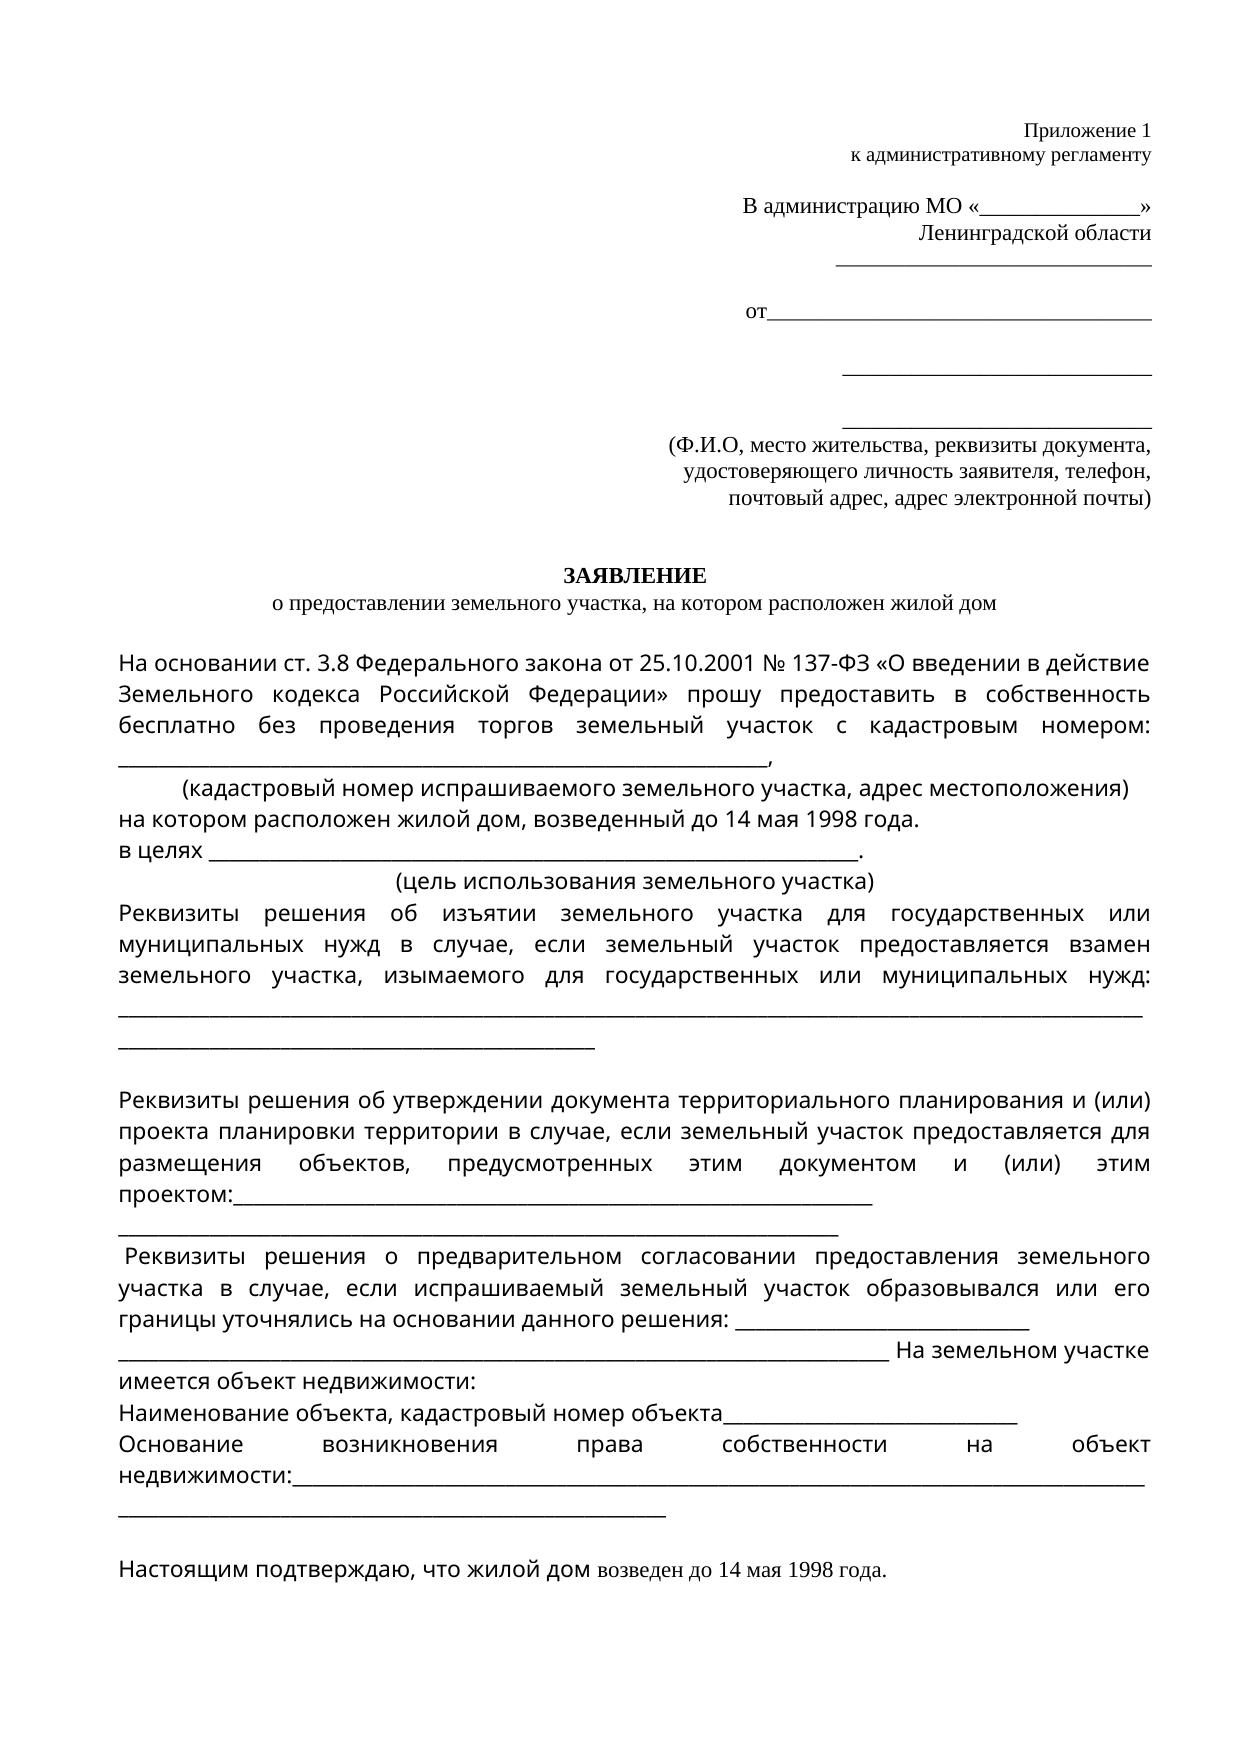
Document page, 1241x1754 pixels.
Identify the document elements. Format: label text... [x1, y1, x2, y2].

text Основание возникновения права собственности на объект недвижимости:__________________________________________________________________________________________________________________________________________ [118, 1428, 1152, 1522]
text _______________________________________________________________________ [118, 1209, 1152, 1240]
text На основании ст. 3.8 Федерального закона от 25.10.2001 № 137-ФЗ «О введении в действие Земельного кодекса Российской Федерации» прошу предоставить в собственность бесплатно без проведения торгов земельный участок с кадастровым номером: ________________________________________________________________, [118, 647, 1152, 772]
text ___________________________ [118, 405, 1152, 431]
text В администрацию МО «______________» [118, 193, 1152, 219]
text Наименование объекта, кадастровый номер объекта_____________________________ [118, 1397, 1152, 1428]
text к административному регламенту [782, 142, 1152, 166]
text в целях ________________________________________________________________. [118, 834, 1152, 865]
text Реквизиты решения об изъятии земельного участка для государственных или муниципальных нужд в случае, если земельный участок предоставляется взамен земельного участка, изымаемого для государственных или муниципальных нужд: ____________________________________________________________________________________________________________________________________________________ [118, 897, 1152, 1053]
text Ленинградской области [118, 219, 1152, 245]
text на котором расположен жилой дом, возведенный до 14 мая 1998 года. [118, 803, 1152, 834]
text (цель использования земельного участка) [118, 865, 1152, 897]
text ___________________________ [118, 352, 1152, 378]
text Реквизиты решения о предварительном согласовании предоставления земельного участка в случае, если испрашиваемый земельный участок образовывался или его границы уточнялись на основании данного решения: _____________________________ [118, 1240, 1152, 1334]
text (кадастровый номер испрашиваемого земельного участка, адрес местоположения) [118, 772, 1152, 803]
text о предоставлении земельного участка, на котором расположен жилой дом [118, 589, 1152, 615]
text Реквизиты решения об утверждении документа территориального планирования и (или) проекта планировки территории в случае, если земельный участок предоставляется для размещения объектов, предусмотренных этим документом и (или) этим проектом:_______________________________________________________________ [118, 1084, 1152, 1209]
text ЗАЯВЛЕНИЕ [118, 563, 1152, 589]
text _______________________ [118, 245, 1152, 271]
text удостоверяющего личность заявителя, телефон, [118, 458, 1152, 484]
text от____________________________ [118, 298, 1152, 326]
text (Ф.И.О, место жительства, реквизиты документа, [118, 431, 1152, 458]
text Настоящим подтверждаю, что жилой дом возведен до 14 мая 1998 года. [118, 1553, 1152, 1584]
text почтовый адрес, адрес электронной почты) [118, 484, 1152, 510]
text Приложение 1 [118, 118, 1152, 142]
text ____________________________________________________________________________ На земельном участке имеется объект недвижимости: [118, 1334, 1152, 1397]
